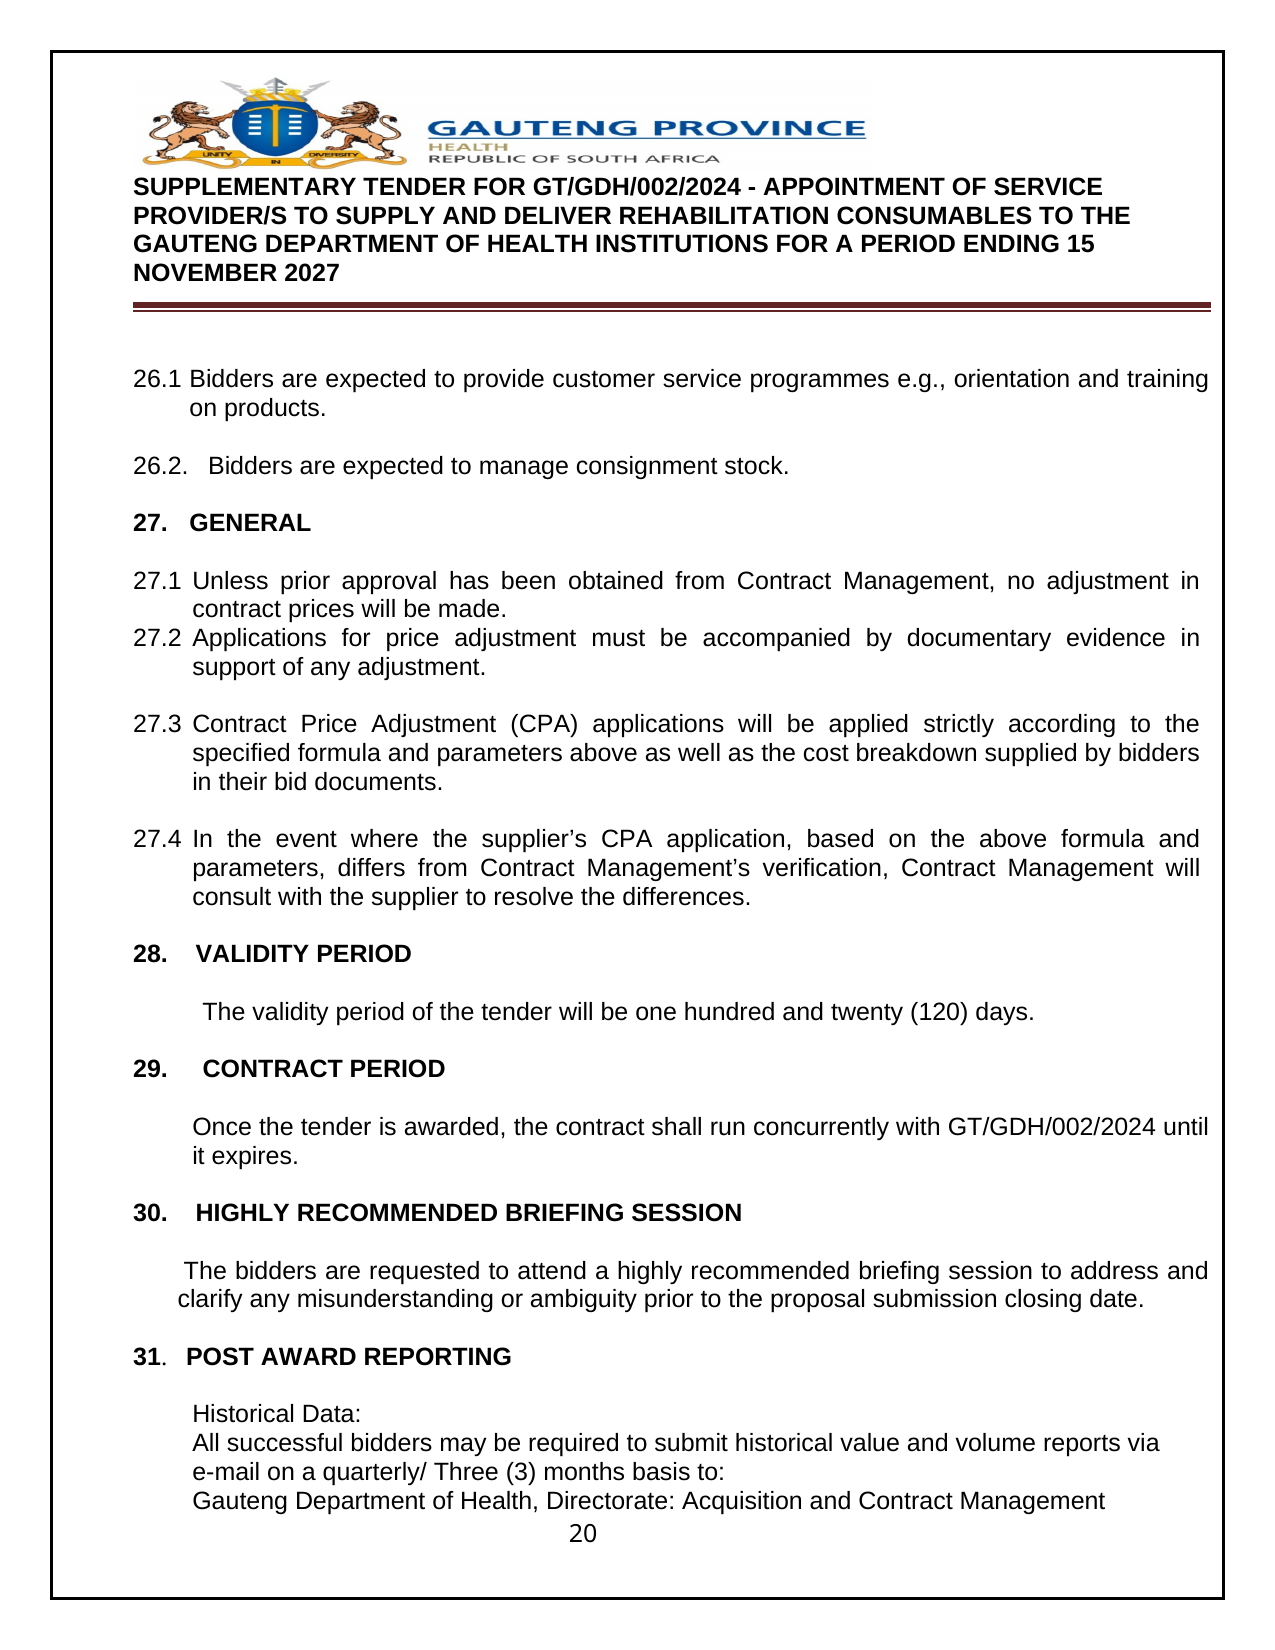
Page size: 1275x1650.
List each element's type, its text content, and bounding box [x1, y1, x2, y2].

list 27. GENERAL [133, 508, 1211, 537]
text The validity period of the tender will be one hundred and twenty (120) days. [133, 997, 1202, 1026]
text Once the tender is awarded, the contract shall run concurrently with GT/GDH/002/2024 until it expires. [192, 1112, 1211, 1169]
text Gauteng Department of Health, Directorate: Acquisition and Contract Management [192, 1486, 1211, 1514]
text 26.2. Bidders are expected to manage consignment stock. [133, 451, 1211, 479]
text The bidders are requested to attend a highly recommended briefing session to address and clarify any misunderstanding or ambiguity prior to the proposal submission closing date. [118, 1256, 1211, 1313]
text 28. VALIDITY PERIOD [133, 939, 1202, 968]
text Historical Data: [192, 1399, 1211, 1428]
text 30. HIGHLY RECOMMENDED BRIEFING SESSION [133, 1198, 1211, 1227]
text 27.1 Unless prior approval has been obtained from Contract Management, no adjustment in contract prices will be made. [133, 566, 1202, 623]
text e-mail on a quarterly/ Three (3) months basis to: [192, 1457, 1211, 1486]
text All successful bidders may be required to submit historical value and volume reports via [192, 1428, 1211, 1457]
text 29. CONTRACT PERIOD [133, 1054, 1202, 1083]
text 31. POST AWARD REPORTING [133, 1342, 1211, 1371]
text 27.4 In the event where the supplier’s CPA application, based on the above formula and parameters, differs from Contract Management’s verification, Contract Management will consult with the supplier to resolve the differences. [133, 824, 1202, 911]
text 26.1 Bidders are expected to provide customer service programmes e.g., orientation and training on products. [133, 364, 1211, 422]
picture [132, 75, 876, 172]
text 27.2 Applications for price adjustment must be accompanied by documentary evidence in support of any adjustment. [133, 623, 1202, 681]
text 27.3 Contract Price Adjustment (CPA) applications will be applied strictly according to the specified formula and parameters above as well as the cost breakdown supplied by bidders in their bid documents. [133, 709, 1202, 796]
